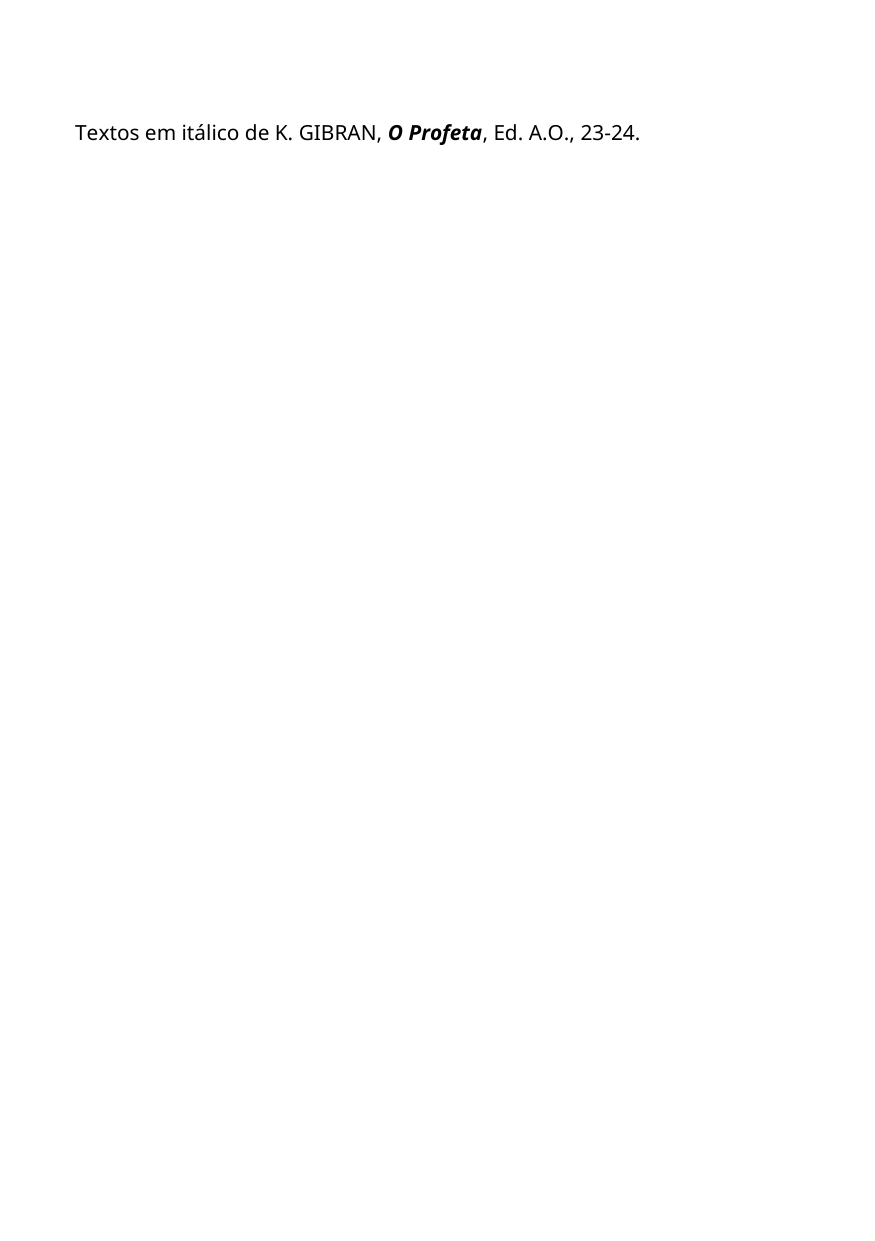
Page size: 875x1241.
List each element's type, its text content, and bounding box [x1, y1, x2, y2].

text Textos em itálico de K. GIBRAN, O Profeta, Ed. A.O., 23-24. [75, 118, 799, 146]
